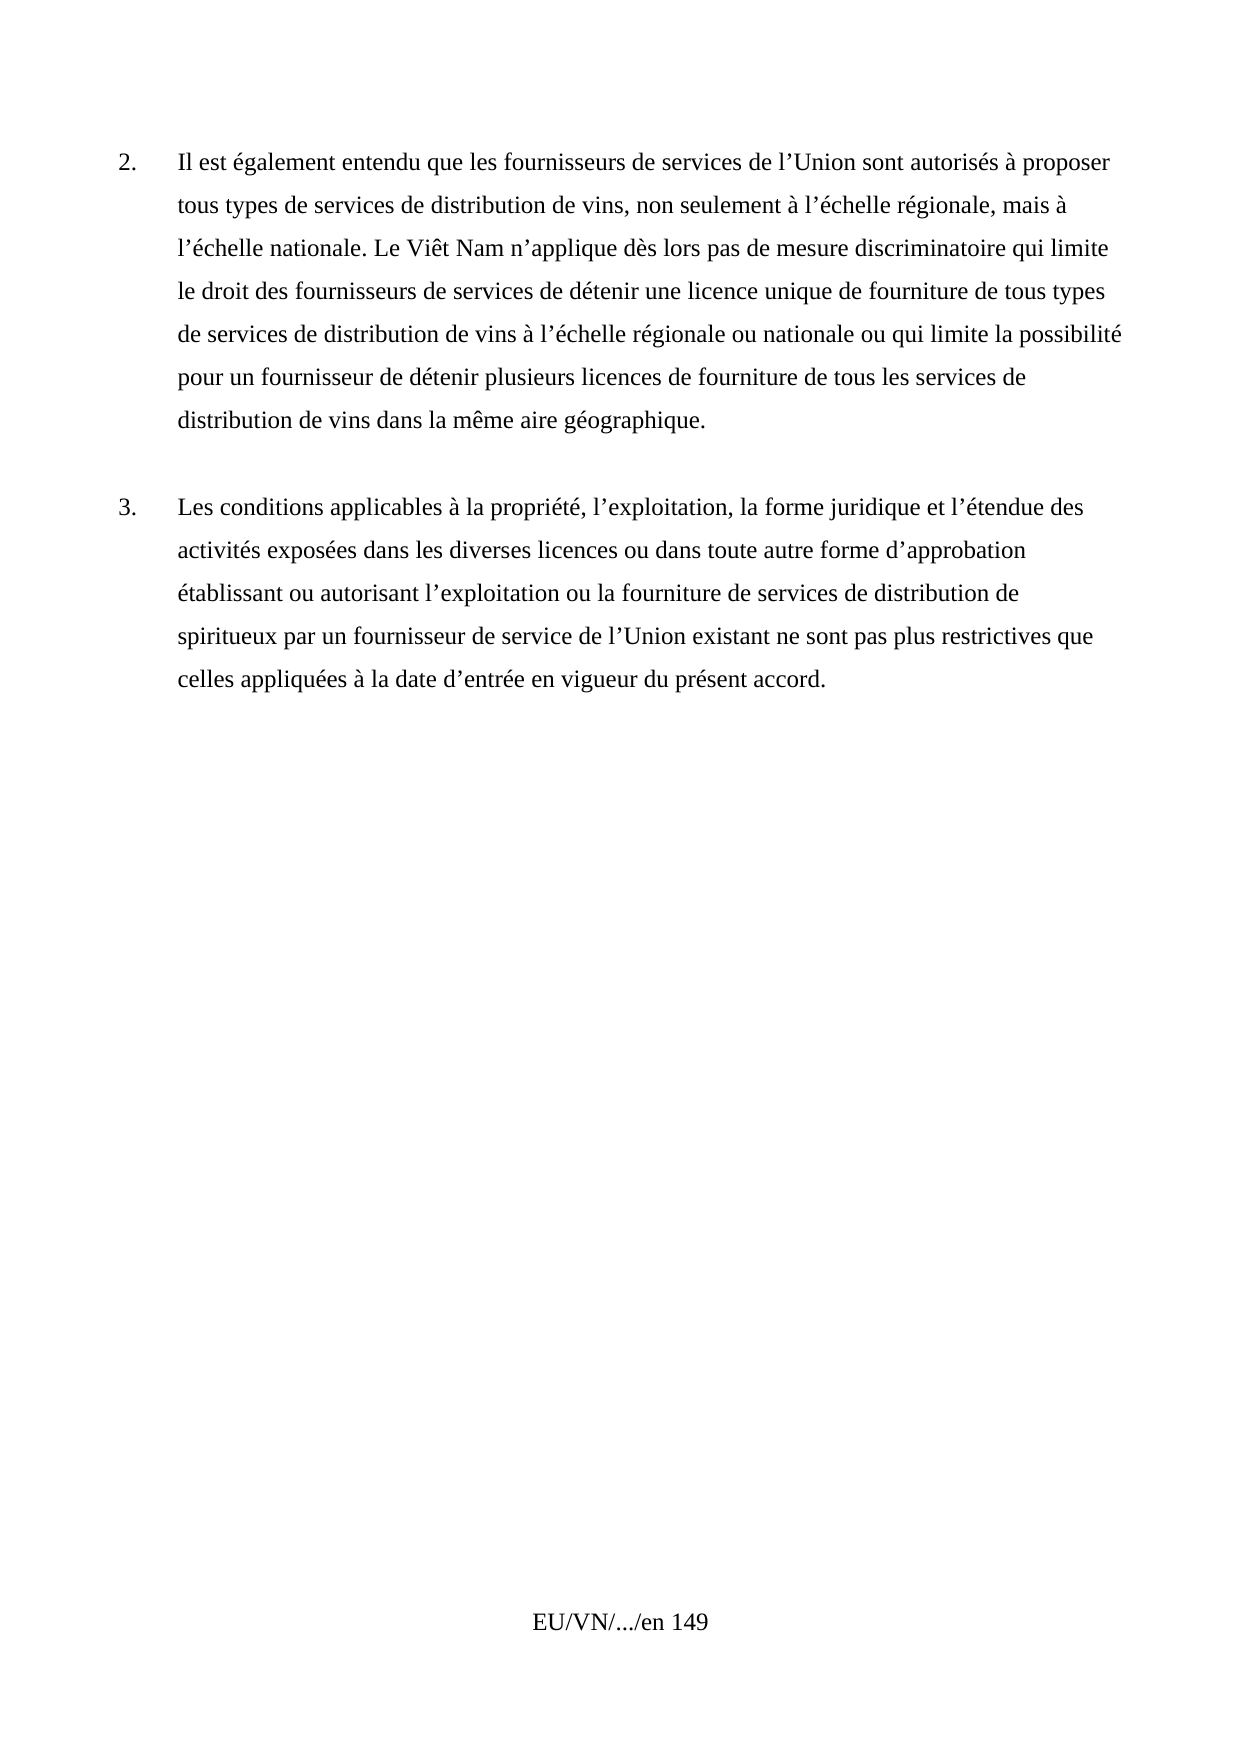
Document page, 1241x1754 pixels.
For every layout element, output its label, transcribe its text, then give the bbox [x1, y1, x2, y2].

text 3. Les conditions applicables à la propriété, l’exploitation, la forme juridique et l’étendue des activités exposées dans les diverses licences ou dans toute autre forme d’approbation établissant ou autorisant l’exploitation ou la fourniture de services de distribution de spiritueux par un fournisseur de service de l’Union existant ne sont pas plus restrictives que celles appliquées à la date d’entrée en vigueur du présent accord. [118, 492, 1122, 693]
text 2. Il est également entendu que les fournisseurs de services de l’Union sont autorisés à proposer tous types de services de distribution de vins, non seulement à l’échelle régionale, mais à l’échelle nationale. Le Viêt Nam n’applique dès lors pas de mesure discriminatoire qui limite le droit des fournisseurs de services de détenir une licence unique de fourniture de tous types de services de distribution de vins à l’échelle régionale ou nationale ou qui limite la possibilité pour un fournisseur de détenir plusieurs licences de fourniture de tous les services de distribution de vins dans la même aire géographique. [118, 147, 1122, 434]
